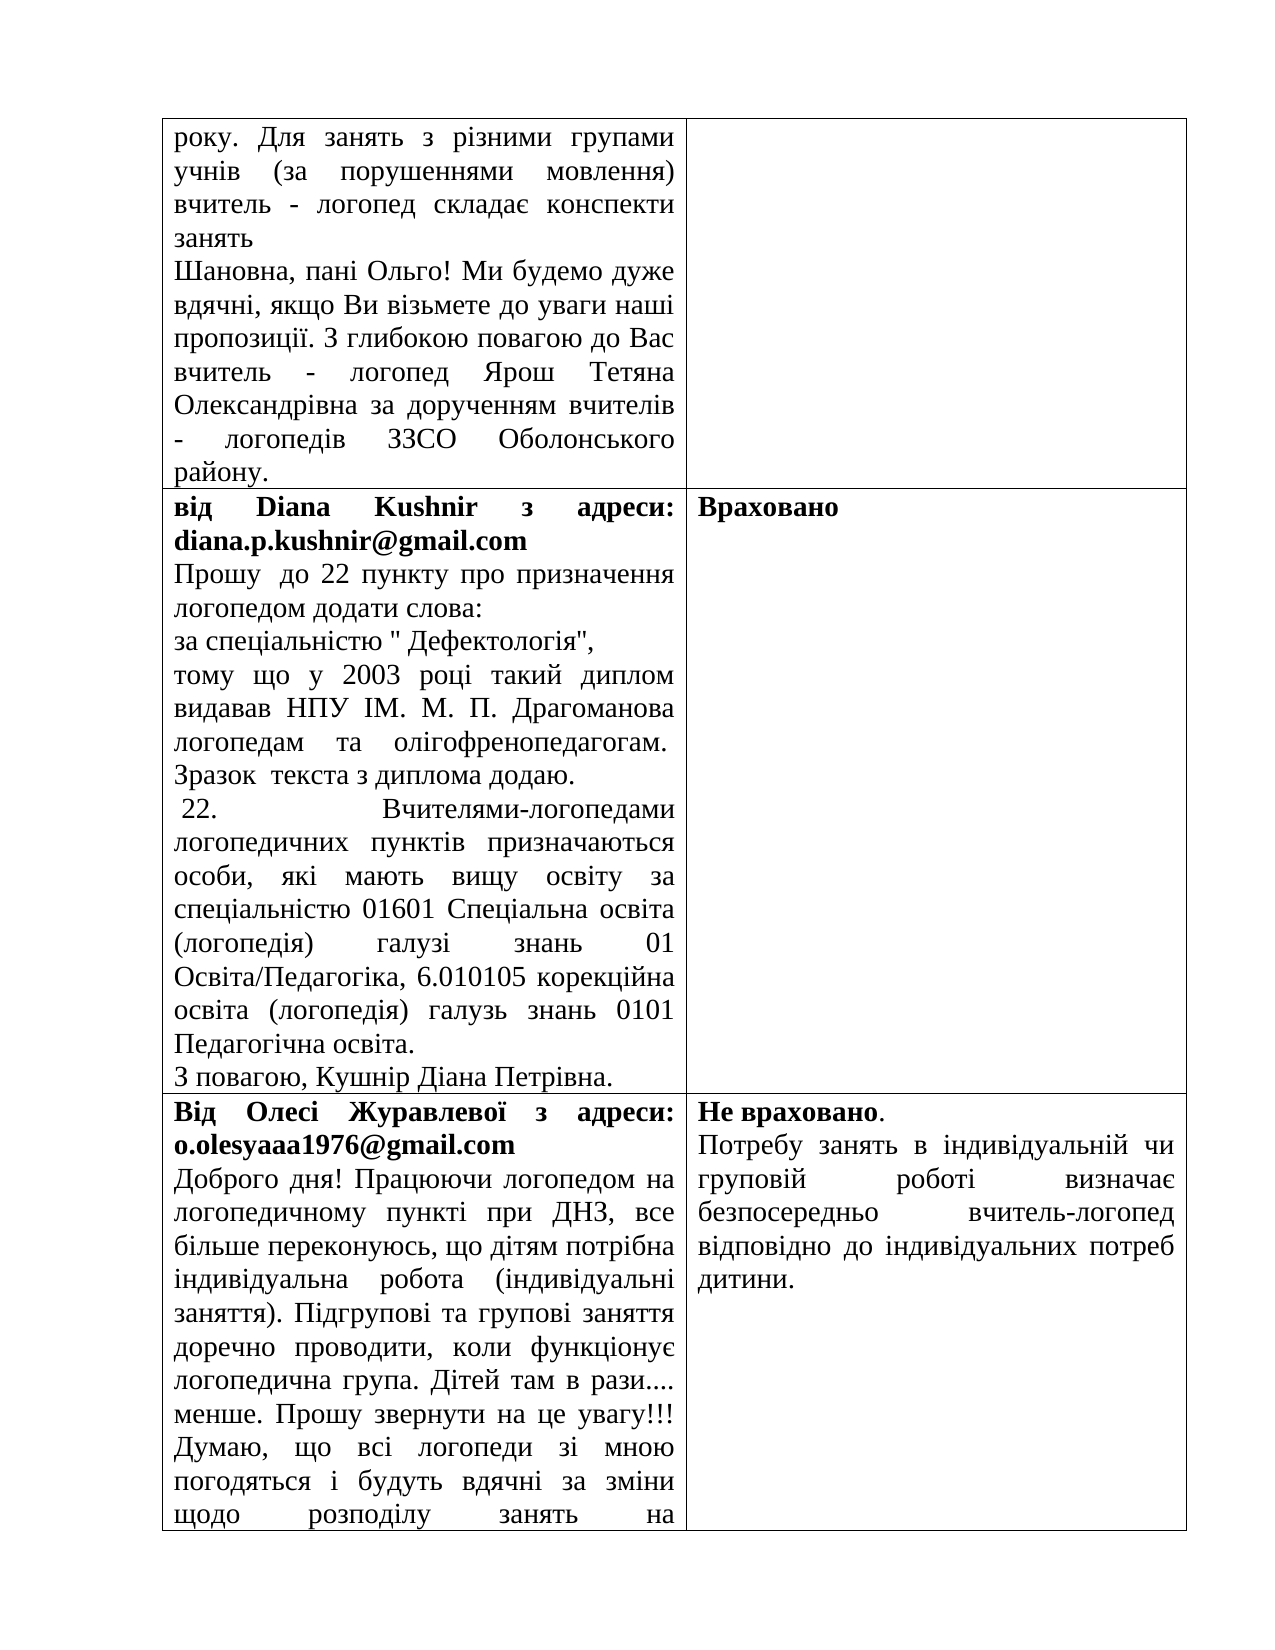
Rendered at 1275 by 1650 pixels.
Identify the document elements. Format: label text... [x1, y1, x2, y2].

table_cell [687, 1094, 1186, 1530]
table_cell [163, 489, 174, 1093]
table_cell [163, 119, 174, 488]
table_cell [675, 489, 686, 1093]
table_cell Враховано [687, 489, 1186, 1093]
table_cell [687, 119, 1186, 488]
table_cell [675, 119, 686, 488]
